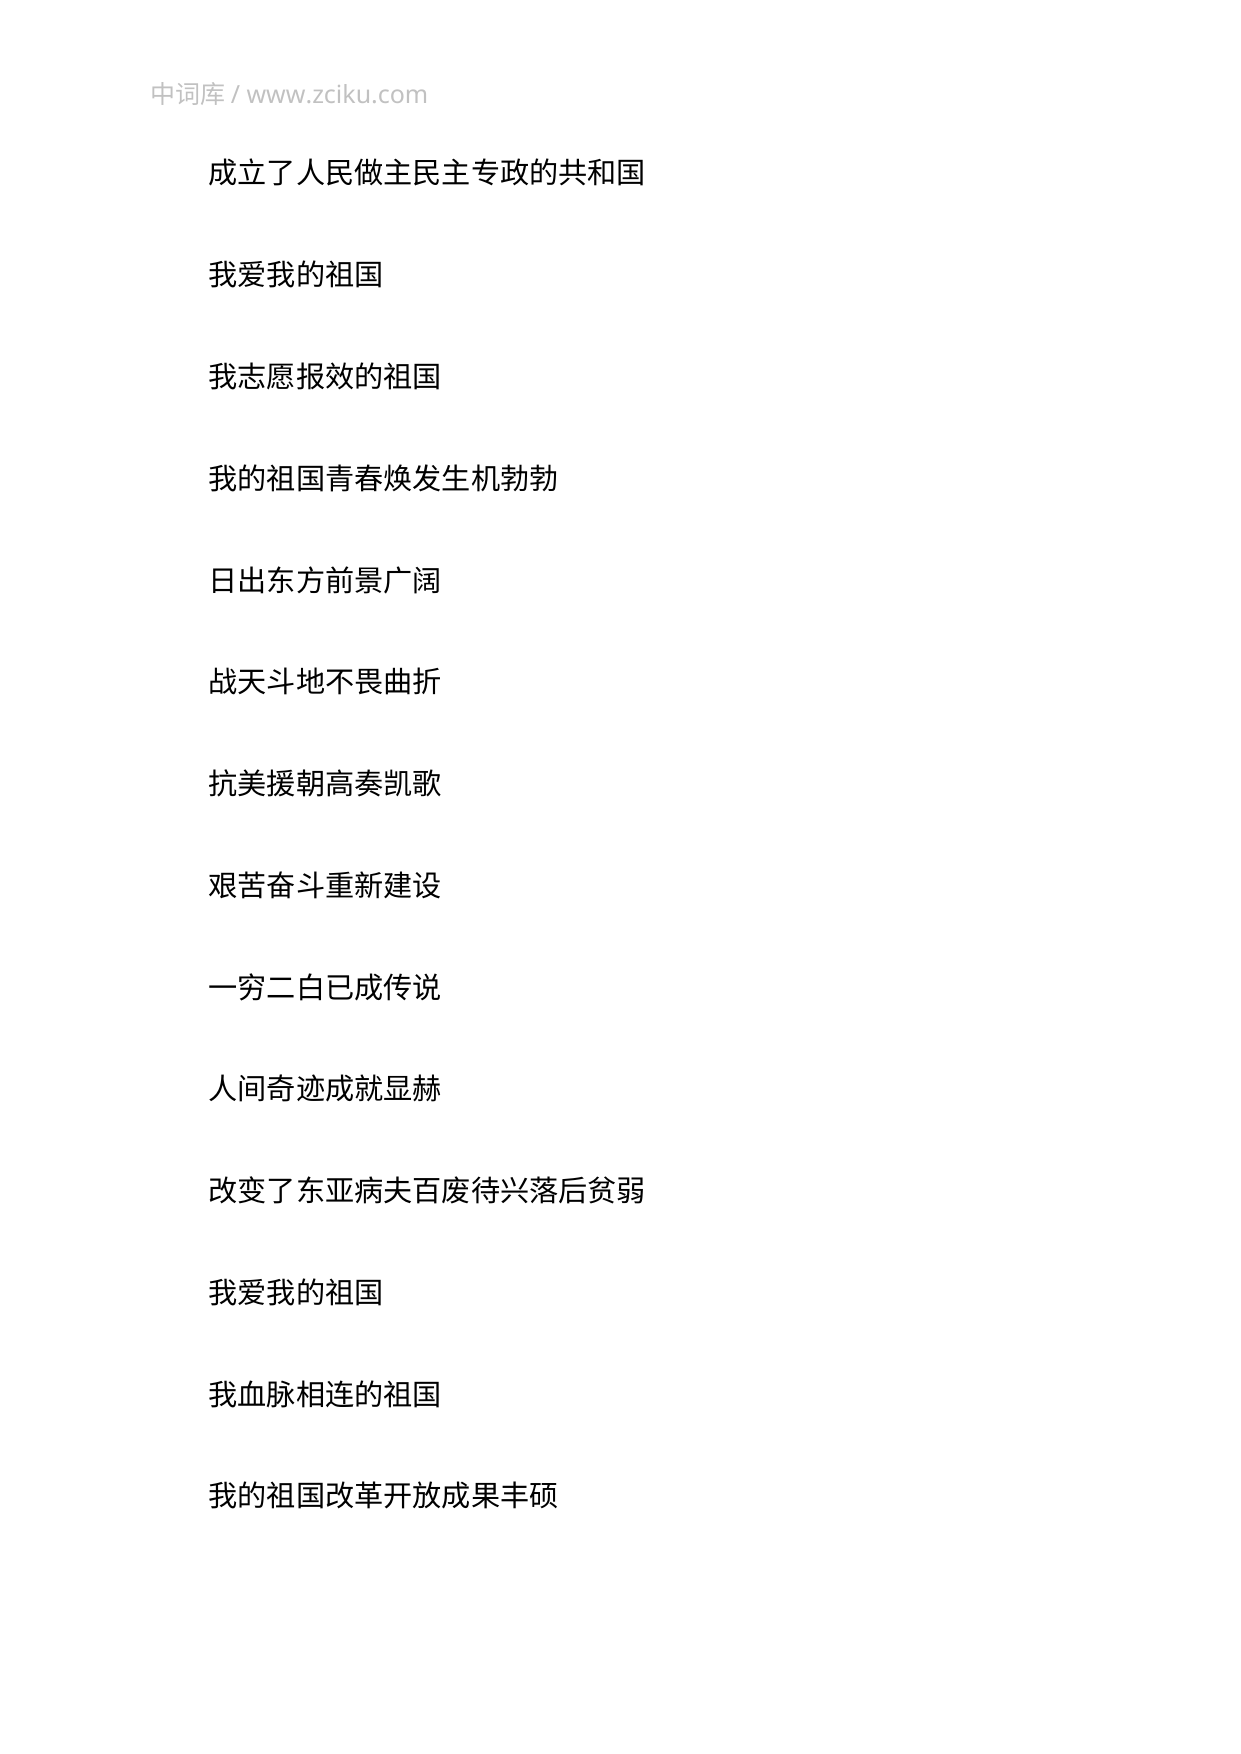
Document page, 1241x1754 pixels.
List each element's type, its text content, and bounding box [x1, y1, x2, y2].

text 成立了人民做主民主专政的共和国 [150, 150, 1090, 192]
text 我爱我的祖国 [150, 252, 1090, 294]
text 战天斗地不畏曲折 [150, 659, 1090, 701]
text 一穷二白已成传说 [150, 964, 1090, 1006]
text 抗美援朝高奏凯歌 [150, 761, 1090, 803]
text 我的祖国青春焕发生机勃勃 [150, 455, 1090, 498]
text 我爱我的祖国 [150, 1269, 1090, 1312]
text 我志愿报效的祖国 [150, 353, 1090, 396]
text 我的祖国改革开放成果丰硕 [150, 1473, 1090, 1515]
text 日出东方前景广阔 [150, 557, 1090, 599]
text 我血脉相连的祖国 [150, 1371, 1090, 1413]
text 改变了东亚病夫百废待兴落后贫弱 [150, 1168, 1090, 1210]
text 人间奇迹成就显赫 [150, 1066, 1090, 1108]
text 艰苦奋斗重新建设 [150, 862, 1090, 905]
